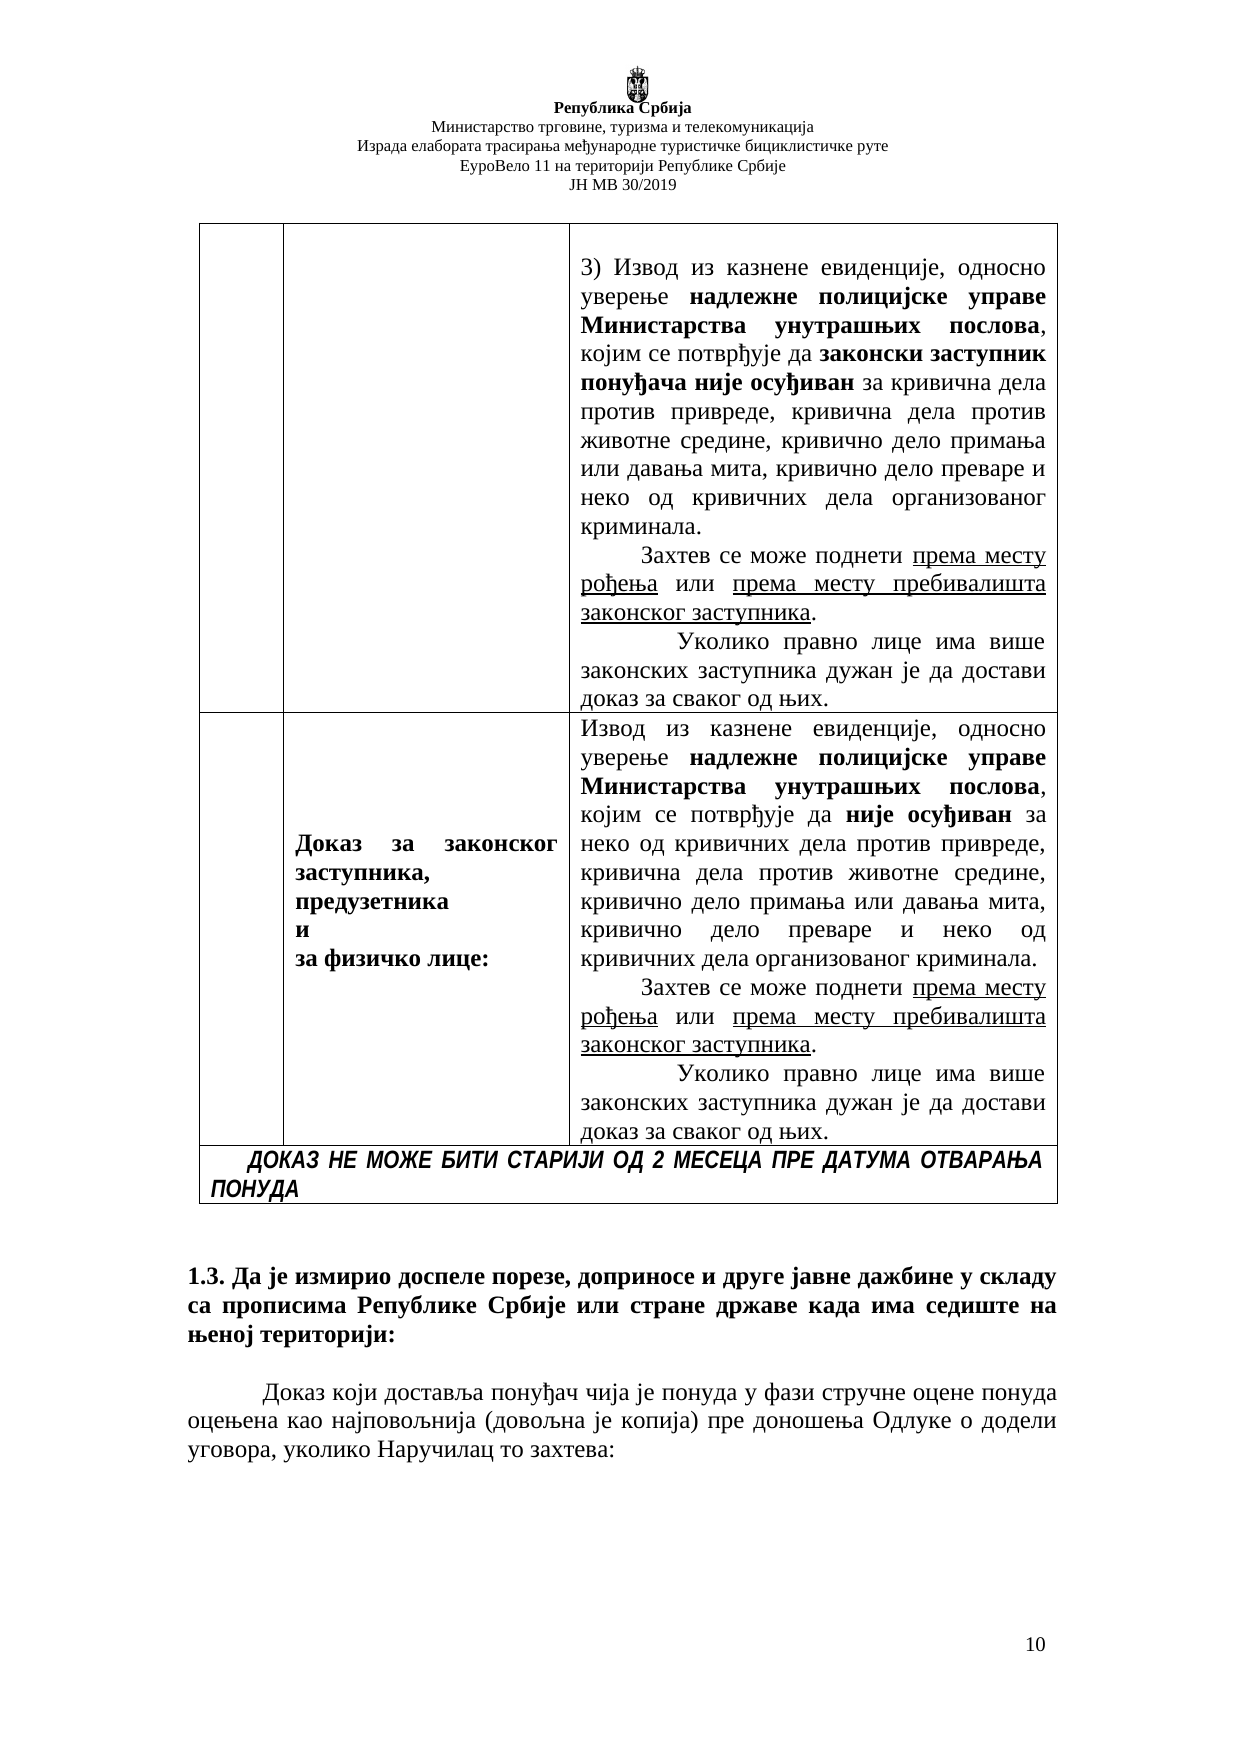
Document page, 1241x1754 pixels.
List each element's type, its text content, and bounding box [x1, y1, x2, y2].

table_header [570, 224, 1057, 712]
table_cell Доказ за законског заступника, предузетника и за физичко лице: [284, 713, 569, 1144]
table_cell Извод из казнене евиденције, односно уверење надлежне полицијске управе Министарства унутрашњих послова, којим се потврђује да није осуђиван за неко од кривичних дела против привреде, кривична дела против животне средине, кривично дело примања или давања мита, кривично дело преваре и неко од кривичних дела организованог криминала. Захтев се може поднети према месту рођења или према месту пребивалишта законског заступника. Уколико правно лице има више законских заступника дужан је да достави доказ за сваког од њих. [570, 713, 1057, 1144]
text Доказ који доставља понуђач чија је понуда у фази стручне оцене понуда оцењена као најповољнија (довољна је копија) пре доношења Одлуке о додели уговора, уколико Наручилац то захтева: [187, 1377, 1058, 1463]
table_cell ДОКАЗ НЕ МОЖЕ БИТИ СТАРИЈИ ОД 2 МЕСЕЦА ПРЕ ДАТУМА ОТВАРАЊА ПОНУДА [200, 1146, 1057, 1203]
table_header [284, 224, 569, 712]
table_header [200, 224, 283, 712]
text 1.3. Да је измирио доспеле порезе, доприносе и друге јавне дажбине у складу са прописима Републике Србије или стране државе када има седиште на њеној територији: [187, 1261, 1058, 1348]
table_cell [200, 713, 283, 1144]
